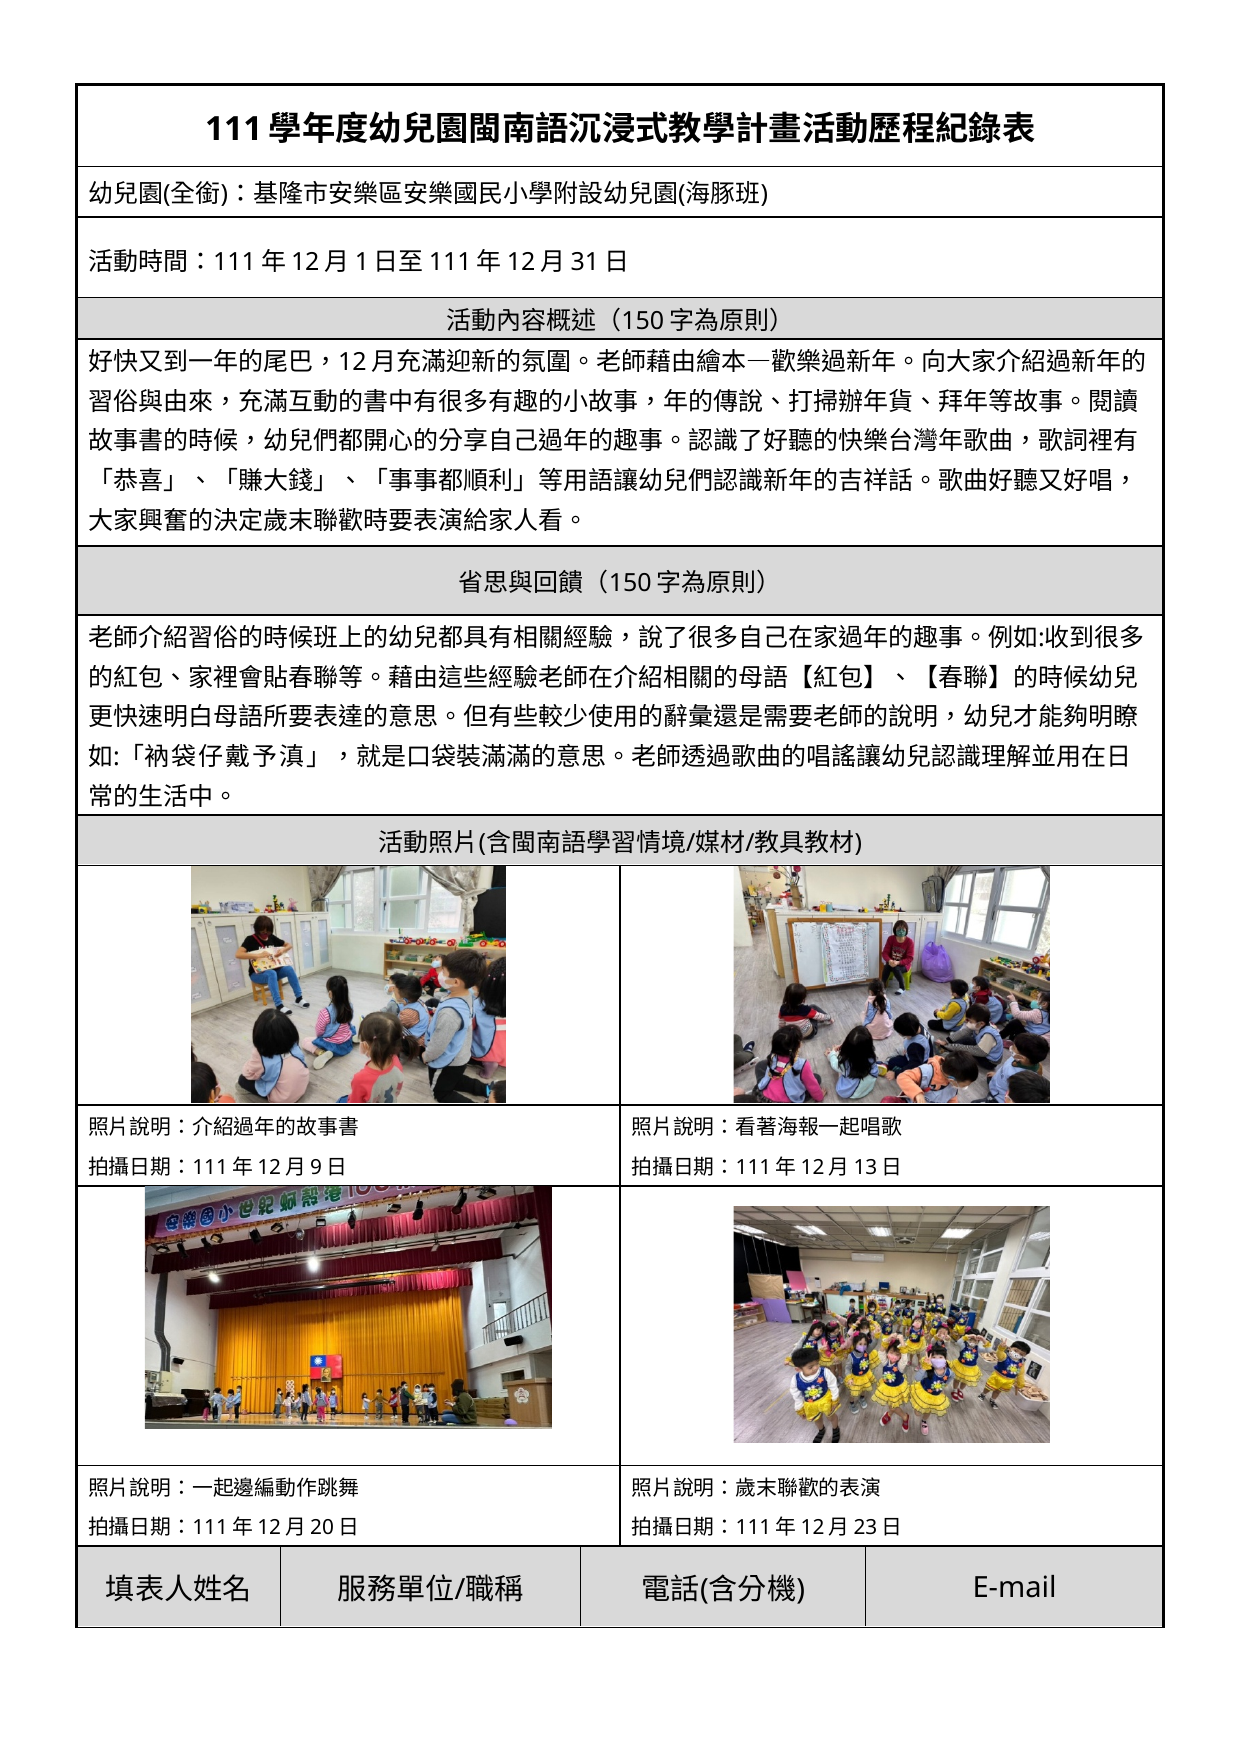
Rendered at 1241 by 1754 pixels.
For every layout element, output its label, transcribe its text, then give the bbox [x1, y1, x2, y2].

picture [733, 866, 1050, 1103]
table_cell [78, 298, 1162, 338]
picture [733, 1206, 1050, 1443]
table_cell [621, 1187, 1162, 1464]
table_cell [78, 1466, 619, 1545]
table_cell E-mail [866, 1547, 1162, 1626]
table_cell [581, 1547, 865, 1626]
table_cell 好快又到一年的尾巴，12月充滿迎新的氛圍。老師藉由繪本—歡樂過新年。向大家介紹過新年的習俗與由來，充滿互動的書中有很多有趣的小故事，年的傳說、打掃辦年貨、拜年等故事。閱讀故事書的時候，幼兒們都開心的分享自己過年的趣事。認識了好聽的快樂台灣年歌曲，歌詞裡有「恭喜」、「賺大錢」、「事事都順利」等用語讓幼兒們認識新年的吉祥話。歌曲好聽又好唱，大家興奮的決定歲末聯歡時要表演給家人看。 [78, 340, 1162, 545]
table_cell [78, 816, 1162, 864]
table_cell [78, 1106, 619, 1185]
table_cell [78, 866, 619, 1104]
table_cell [78, 547, 1162, 614]
table_cell [78, 1547, 280, 1626]
table_cell 老師介紹習俗的時候班上的幼兒都具有相關經驗，說了很多自己在家過年的趣事。例如:收到很多的紅包、家裡會貼春聯等。藉由這些經驗老師在介紹相關的母語【紅包】、【春聯】的時候幼兒更快速明白母語所要表達的意思。但有些較少使用的辭彙還是需要老師的說明，幼兒才能夠明瞭如:「衲袋仔戴予滇」，就是口袋裝滿滿的意思。老師透過歌曲的唱謠讓幼兒認識理解並用在日常的生活中。 [78, 616, 1162, 814]
table_cell [281, 1547, 580, 1626]
picture [144, 1186, 552, 1429]
table_cell [621, 1466, 1162, 1545]
table_cell [78, 218, 1162, 297]
table_cell [78, 167, 1162, 216]
table_cell [621, 866, 1162, 1104]
table_cell [78, 1187, 619, 1464]
table_cell [621, 1106, 1162, 1185]
picture [191, 866, 506, 1103]
table_header [78, 86, 1162, 166]
